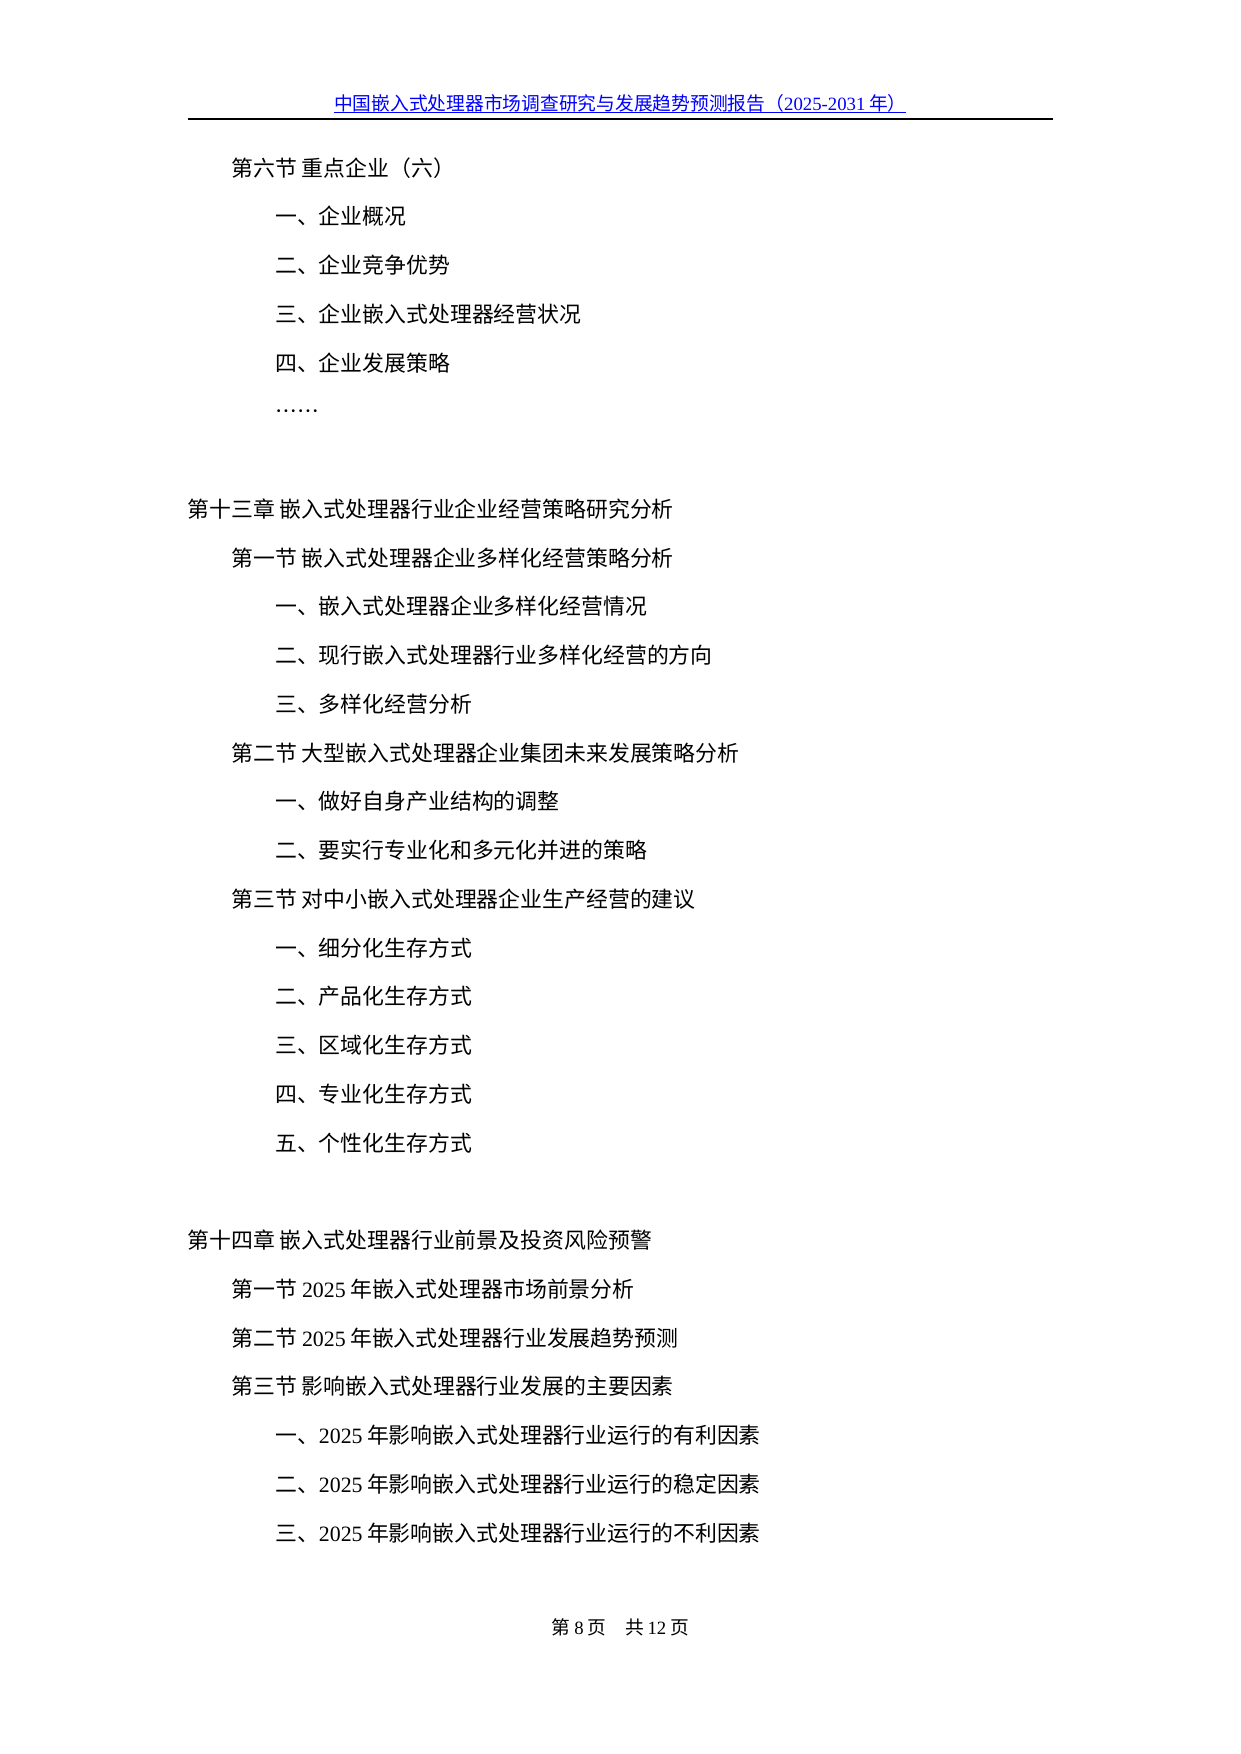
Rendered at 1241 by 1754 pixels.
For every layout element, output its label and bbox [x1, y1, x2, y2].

text [187, 150, 1053, 1548]
